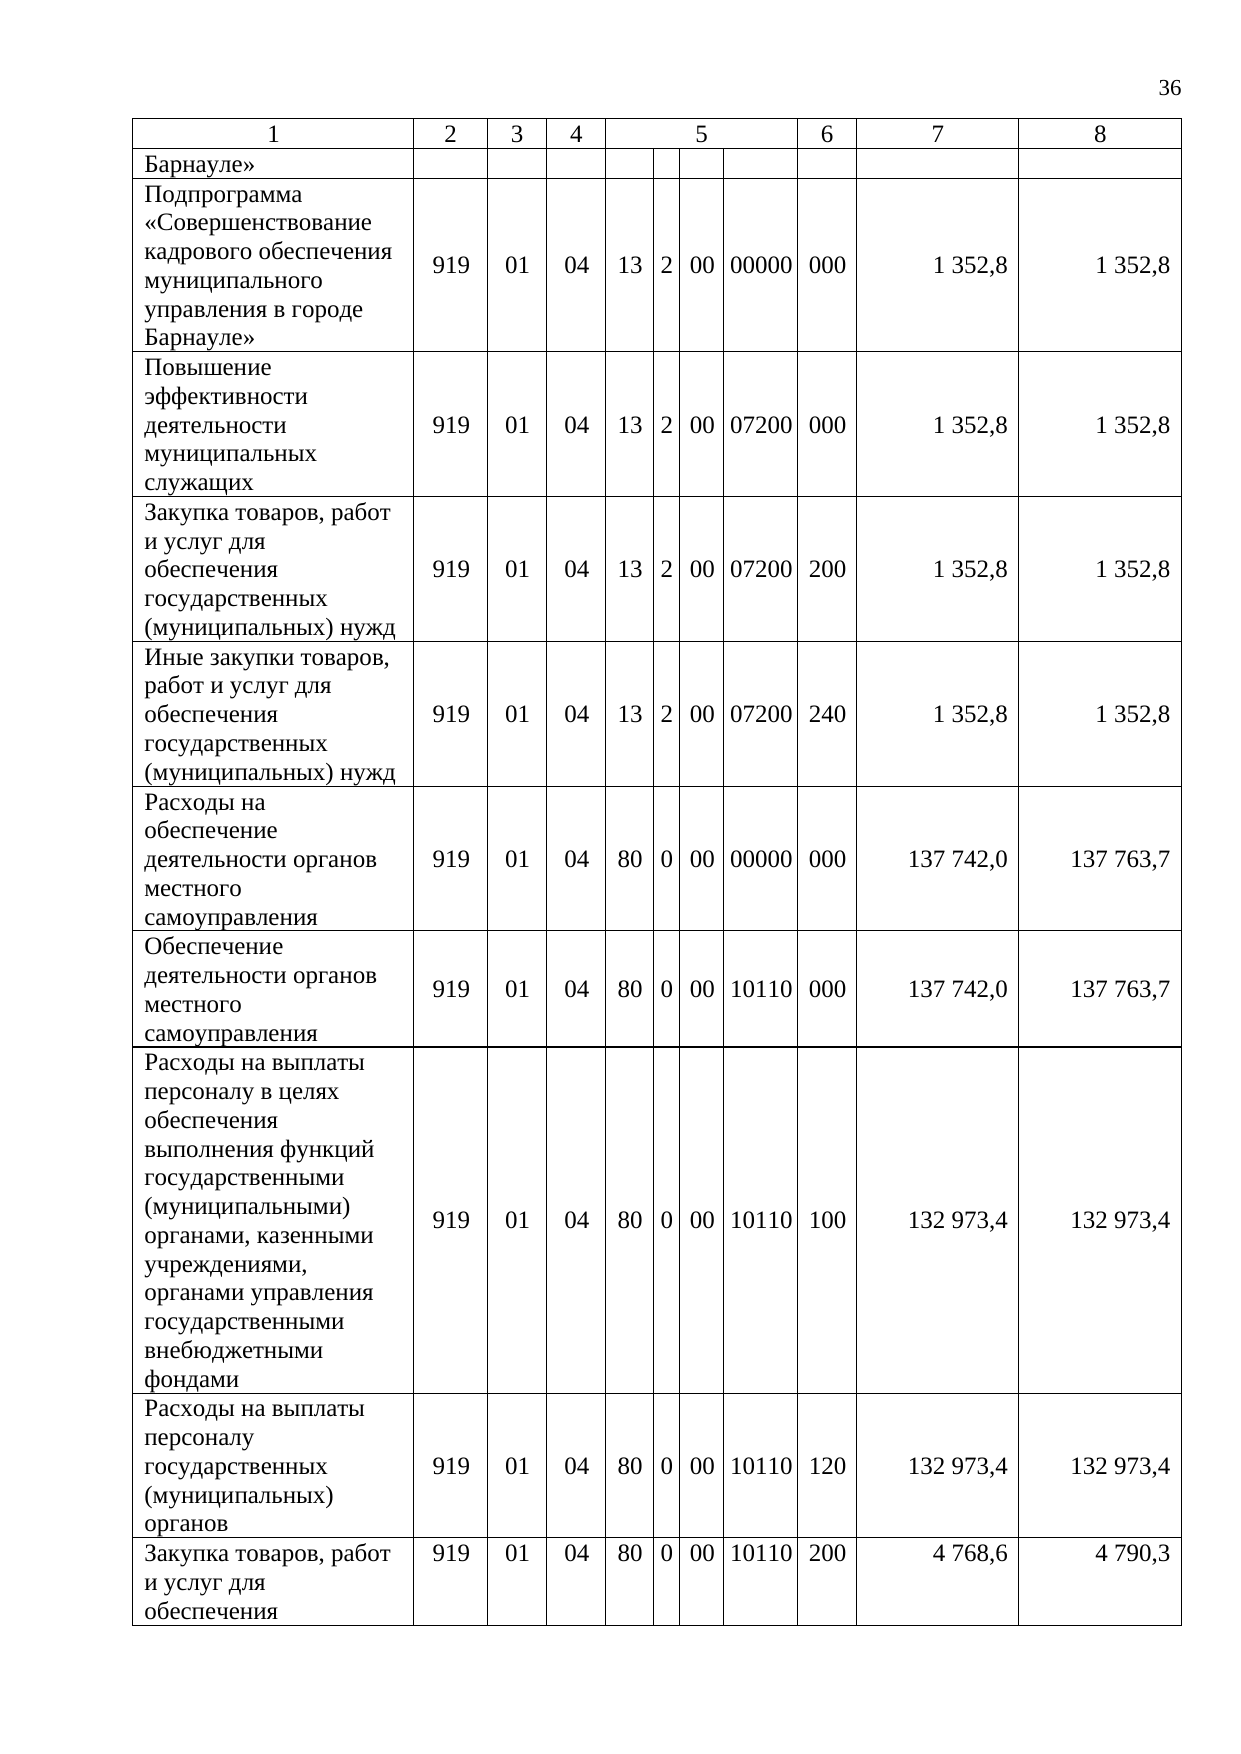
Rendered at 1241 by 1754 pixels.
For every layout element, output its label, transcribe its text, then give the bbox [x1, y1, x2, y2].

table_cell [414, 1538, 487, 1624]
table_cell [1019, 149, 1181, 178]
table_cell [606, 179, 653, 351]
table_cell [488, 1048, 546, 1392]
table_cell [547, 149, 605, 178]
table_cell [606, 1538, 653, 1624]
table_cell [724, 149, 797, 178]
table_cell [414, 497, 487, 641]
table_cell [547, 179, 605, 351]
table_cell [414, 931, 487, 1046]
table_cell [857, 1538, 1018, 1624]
table_header 3 [488, 119, 546, 148]
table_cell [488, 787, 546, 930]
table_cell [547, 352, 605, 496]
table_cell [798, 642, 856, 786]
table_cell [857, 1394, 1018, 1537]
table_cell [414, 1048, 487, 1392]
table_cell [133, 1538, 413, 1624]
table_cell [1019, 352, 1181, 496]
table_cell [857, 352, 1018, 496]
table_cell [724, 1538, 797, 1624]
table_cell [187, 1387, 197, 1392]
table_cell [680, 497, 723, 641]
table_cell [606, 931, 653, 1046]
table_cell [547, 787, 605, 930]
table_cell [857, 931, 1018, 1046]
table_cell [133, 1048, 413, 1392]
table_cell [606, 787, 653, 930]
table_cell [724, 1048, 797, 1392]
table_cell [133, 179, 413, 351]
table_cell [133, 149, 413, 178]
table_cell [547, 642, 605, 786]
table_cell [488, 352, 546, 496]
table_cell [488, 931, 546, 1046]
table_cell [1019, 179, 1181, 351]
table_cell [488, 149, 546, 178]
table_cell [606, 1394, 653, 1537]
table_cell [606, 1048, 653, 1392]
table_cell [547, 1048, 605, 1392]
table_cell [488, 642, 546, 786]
table_header 1 [133, 119, 413, 148]
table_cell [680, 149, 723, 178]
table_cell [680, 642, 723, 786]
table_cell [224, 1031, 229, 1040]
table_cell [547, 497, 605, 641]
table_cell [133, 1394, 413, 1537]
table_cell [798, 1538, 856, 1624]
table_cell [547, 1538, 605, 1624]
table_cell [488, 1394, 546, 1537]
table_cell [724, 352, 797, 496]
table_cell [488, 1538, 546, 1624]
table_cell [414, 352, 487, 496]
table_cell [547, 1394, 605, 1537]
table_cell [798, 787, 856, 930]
table_header 8 [1019, 119, 1181, 148]
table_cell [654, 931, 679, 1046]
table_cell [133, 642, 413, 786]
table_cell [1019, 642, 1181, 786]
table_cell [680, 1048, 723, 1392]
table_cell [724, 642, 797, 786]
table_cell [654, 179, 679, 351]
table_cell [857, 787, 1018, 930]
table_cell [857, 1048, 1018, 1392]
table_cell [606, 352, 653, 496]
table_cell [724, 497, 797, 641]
table_header 7 [857, 119, 1018, 148]
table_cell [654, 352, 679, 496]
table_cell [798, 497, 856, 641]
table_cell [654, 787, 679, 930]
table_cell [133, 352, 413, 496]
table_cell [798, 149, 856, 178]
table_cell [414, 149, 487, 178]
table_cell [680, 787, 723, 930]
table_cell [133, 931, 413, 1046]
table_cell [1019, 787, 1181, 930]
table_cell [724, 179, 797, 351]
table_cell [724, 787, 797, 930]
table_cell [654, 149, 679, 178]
table_header 2 [414, 119, 487, 148]
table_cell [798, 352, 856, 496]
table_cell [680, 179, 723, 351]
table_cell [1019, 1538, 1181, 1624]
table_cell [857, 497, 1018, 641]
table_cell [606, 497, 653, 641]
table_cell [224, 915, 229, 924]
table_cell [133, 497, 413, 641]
table_header 4 [547, 119, 605, 148]
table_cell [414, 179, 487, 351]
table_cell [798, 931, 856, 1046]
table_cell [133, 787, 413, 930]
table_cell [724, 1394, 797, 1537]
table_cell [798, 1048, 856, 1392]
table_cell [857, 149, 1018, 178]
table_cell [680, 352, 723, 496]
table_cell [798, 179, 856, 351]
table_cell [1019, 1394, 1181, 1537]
table_header 5 [606, 119, 797, 148]
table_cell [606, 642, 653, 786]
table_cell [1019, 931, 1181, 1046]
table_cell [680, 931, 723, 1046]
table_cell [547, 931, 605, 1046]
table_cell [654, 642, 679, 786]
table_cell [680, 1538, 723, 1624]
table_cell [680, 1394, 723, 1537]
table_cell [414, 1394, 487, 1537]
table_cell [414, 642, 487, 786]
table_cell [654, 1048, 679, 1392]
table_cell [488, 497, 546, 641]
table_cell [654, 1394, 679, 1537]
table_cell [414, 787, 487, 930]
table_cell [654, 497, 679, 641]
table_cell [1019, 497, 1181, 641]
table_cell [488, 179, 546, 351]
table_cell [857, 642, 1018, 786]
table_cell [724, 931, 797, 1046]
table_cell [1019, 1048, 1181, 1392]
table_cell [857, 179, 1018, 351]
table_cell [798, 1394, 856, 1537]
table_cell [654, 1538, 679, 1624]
table_header 6 [798, 119, 856, 148]
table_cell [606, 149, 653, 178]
